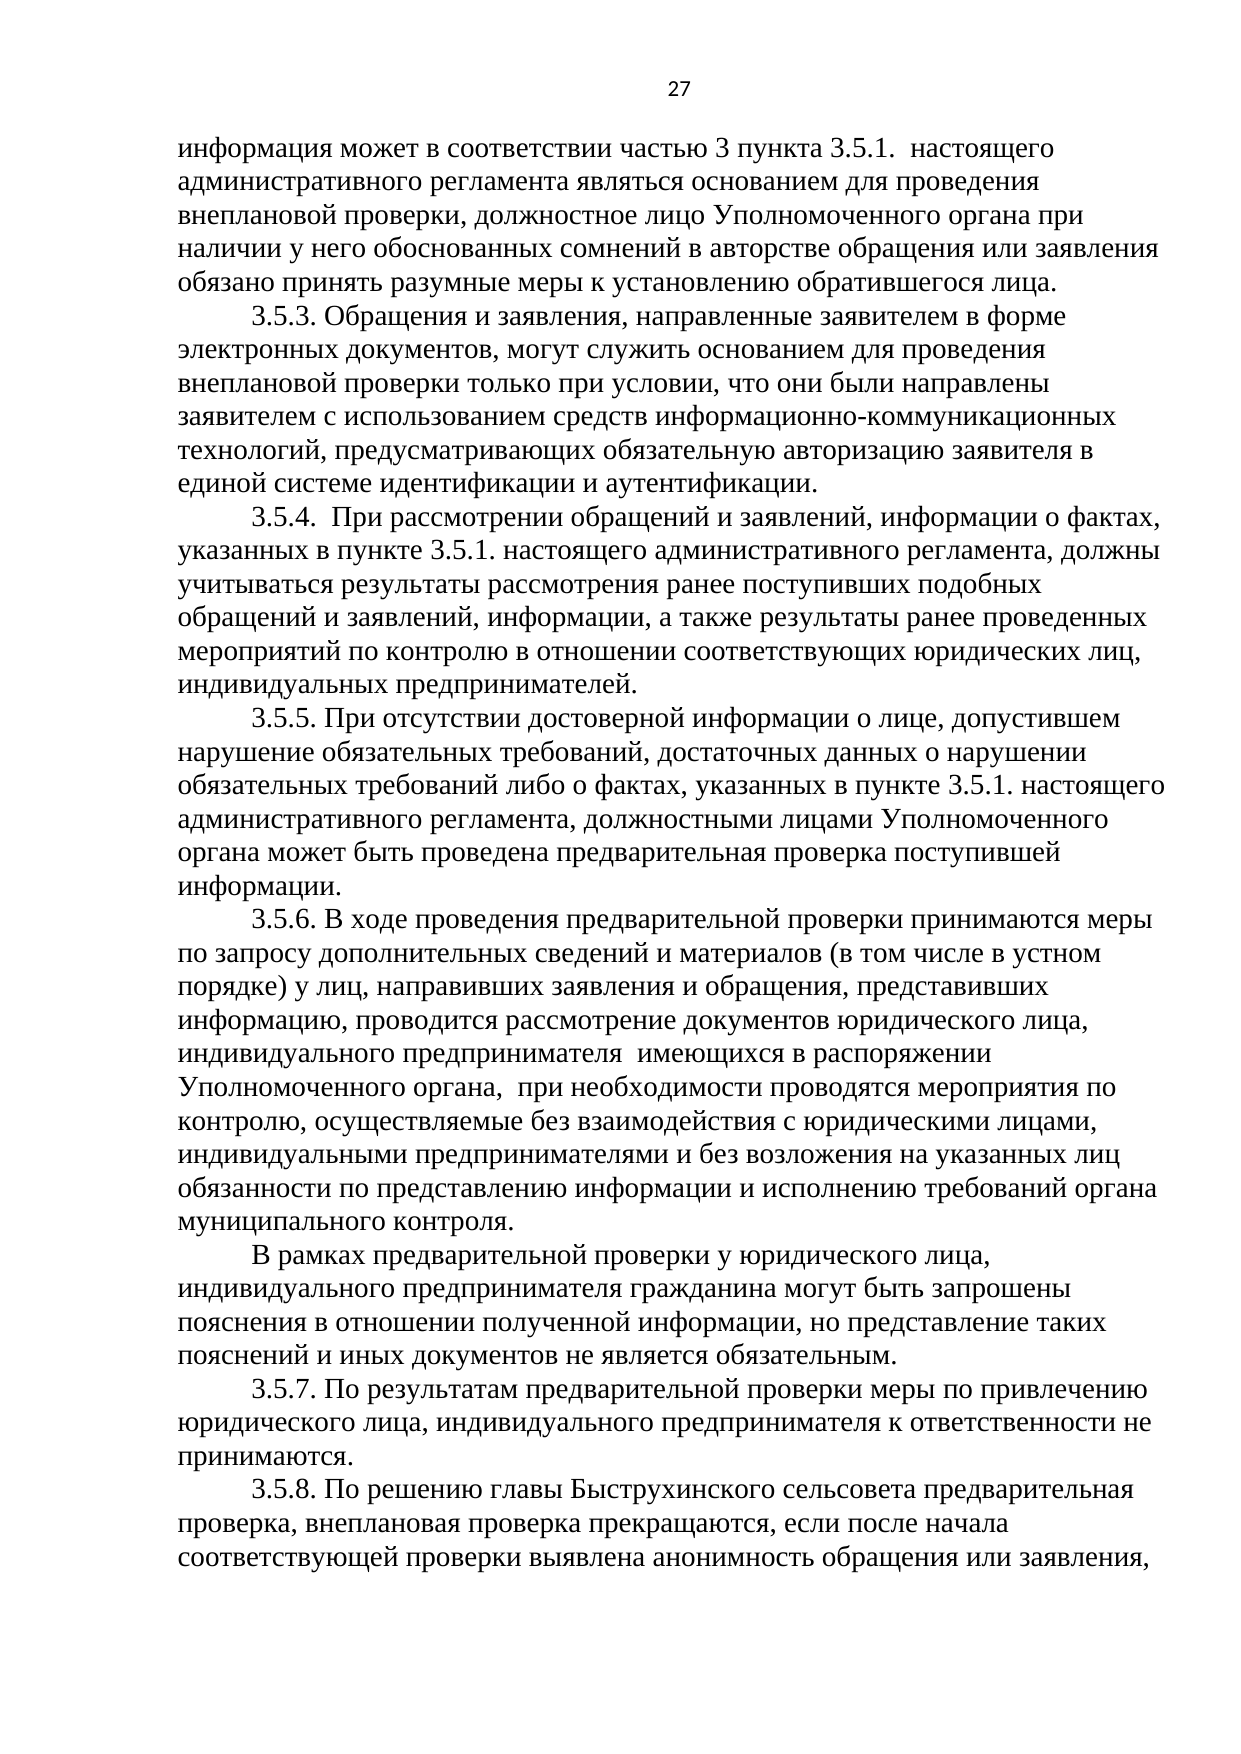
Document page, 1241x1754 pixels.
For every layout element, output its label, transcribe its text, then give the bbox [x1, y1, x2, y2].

text 3.5.7. По результатам предварительной проверки меры по привлечению юридического лица, индивидуального предпринимателя к ответственности не принимаются. [177, 1371, 1181, 1472]
text В рамках предварительной проверки у юридического лица, индивидуального предпринимателя гражданина могут быть запрошены пояснения в отношении полученной информации, но представление таких пояснений и иных документов не является обязательным. [177, 1237, 1181, 1371]
text 3.5.3. Обращения и заявления, направленные заявителем в форме электронных документов, могут служить основанием для проведения внеплановой проверки только при условии, что они были направлены заявителем с использованием средств информационно-коммуникационных технологий, предусматривающих обязательную авторизацию заявителя в единой системе идентификации и аутентификации. [177, 298, 1181, 499]
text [177, 130, 1181, 298]
text 3.5.4. При рассмотрении обращений и заявлений, информации о фактах, указанных в пункте 3.5.1. настоящего административного регламента, должны учитываться результаты рассмотрения ранее поступивших подобных обращений и заявлений, информации, а также результаты ранее проведенных мероприятий по контролю в отношении соответствующих юридических лиц, индивидуальных предпринимателей. [177, 499, 1181, 700]
text 3.5.5. При отсутствии достоверной информации о лице, допустившем нарушение обязательных требований, достаточных данных о нарушении обязательных требований либо о фактах, указанных в пункте 3.5.1. настоящего административного регламента, должностными лицами Уполномоченного органа может быть проведена предварительная проверка поступившей информации. [177, 700, 1181, 901]
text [177, 1472, 1181, 1572]
text 3.5.6. В ходе проведения предварительной проверки принимаются меры по запросу дополнительных сведений и материалов (в том числе в устном порядке) у лиц, направивших заявления и обращения, представивших информацию, проводится рассмотрение документов юридического лица, индивидуального предпринимателя имеющихся в распоряжении Уполномоченного органа, при необходимости проводятся мероприятия по контролю, осуществляемые без взаимодействия с юридическими лицами, индивидуальными предпринимателями и без возложения на указанных лиц обязанности по представлению информации и исполнению требований органа муниципального контроля. [177, 901, 1181, 1237]
